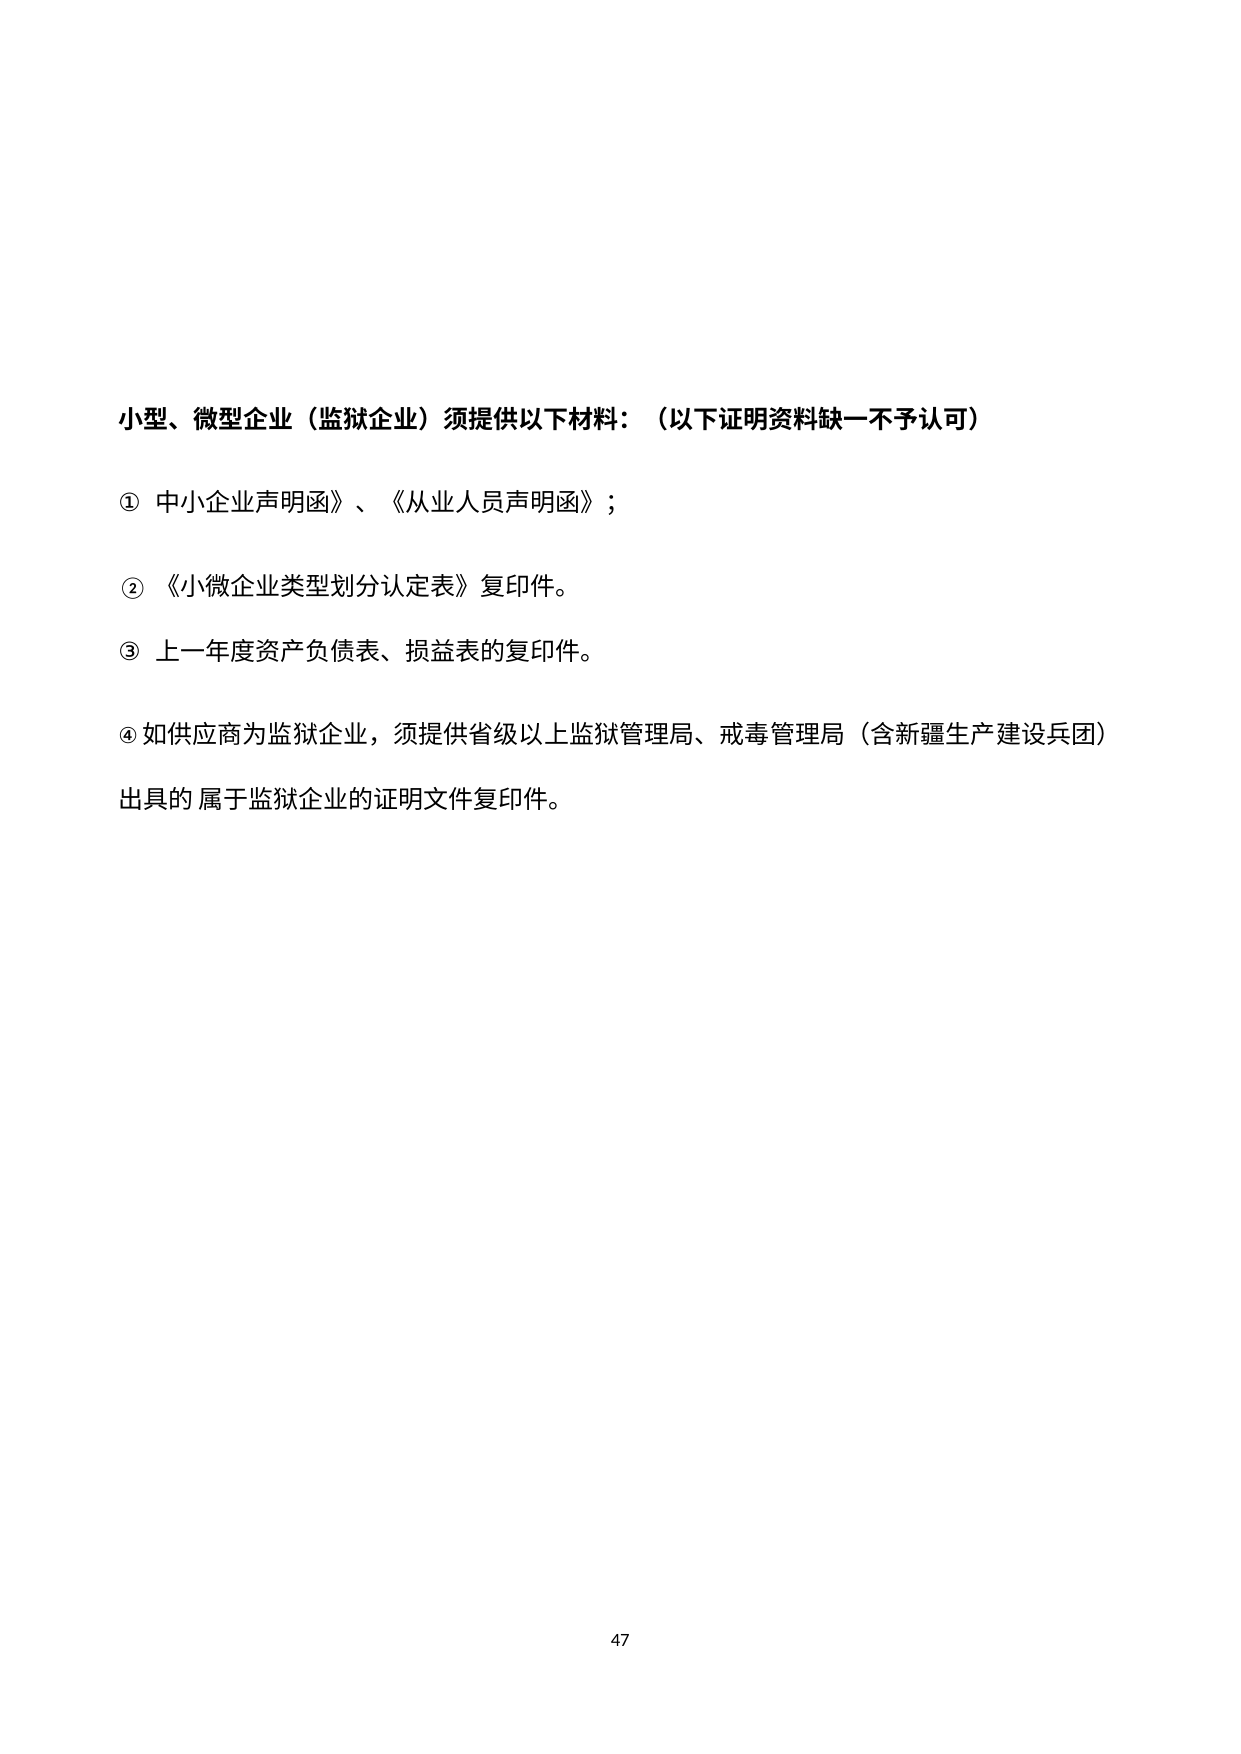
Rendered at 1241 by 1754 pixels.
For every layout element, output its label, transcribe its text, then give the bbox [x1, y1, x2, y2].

list 中小企业声明函》、《从业人员声明函》； [118, 468, 1122, 533]
list 《小微企业类型划分认定表》复印件。 [118, 552, 1122, 617]
text ④如供应商为监狱企业，须提供省级以上监狱管理局、戒毒管理局（含新疆生产建设兵团）出具的 属于监狱企业的证明文件复印件。 [118, 700, 1122, 830]
text 小型、微型企业（监狱企业）须提供以下材料：（以下证明资料缺一不予认可） [118, 385, 1122, 450]
list 上一年度资产负债表、损益表的复印件。 [118, 617, 1122, 682]
